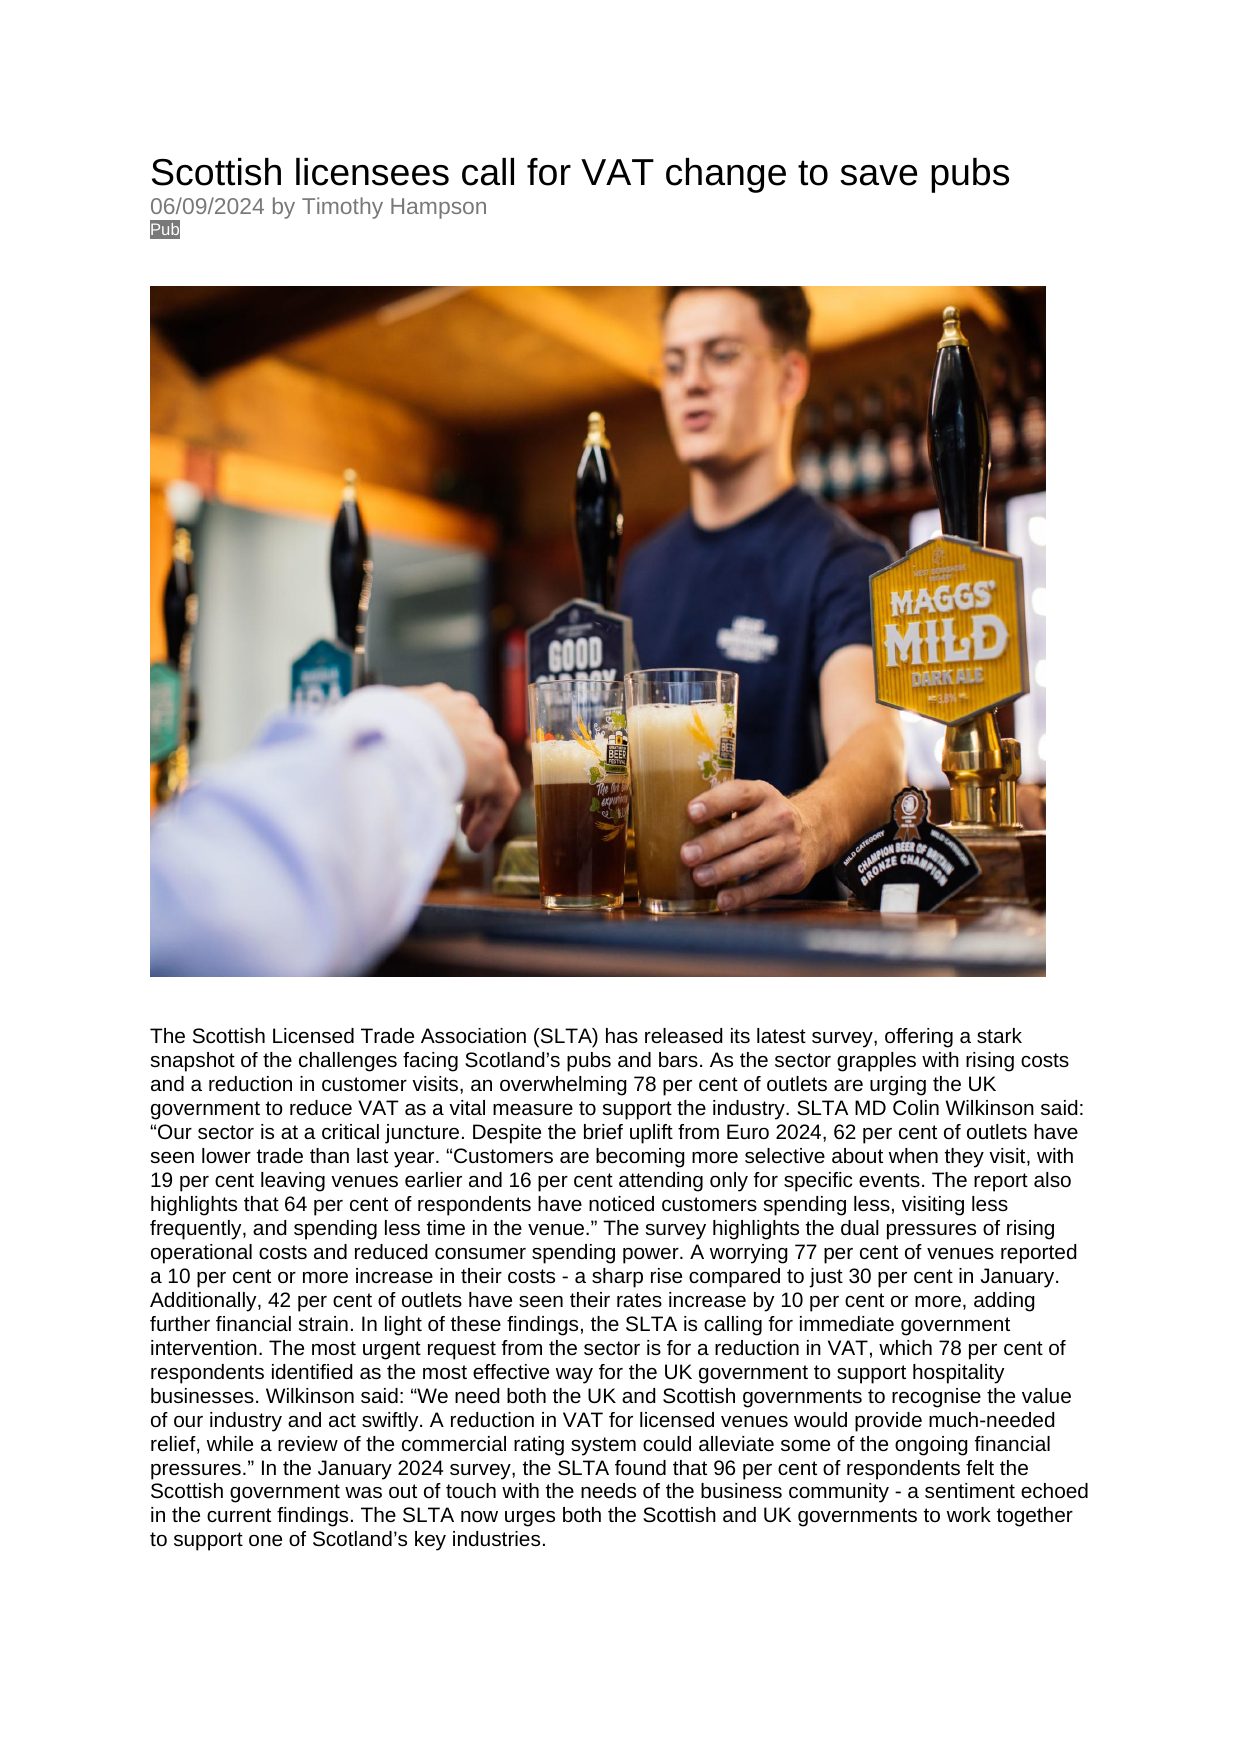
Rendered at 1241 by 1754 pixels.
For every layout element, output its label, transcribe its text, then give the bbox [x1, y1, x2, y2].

text The Scottish Licensed Trade Association (SLTA) has released its latest survey, offering a stark snapshot of the challenges facing Scotland’s pubs and bars. As the sector grapples with rising costs and a reduction in customer visits, an overwhelming 78 per cent of outlets are urging the UK government to reduce VAT as a vital measure to support the industry. SLTA MD Colin Wilkinson said: “Our sector is at a critical juncture. Despite the brief uplift from Euro 2024, 62 per cent of outlets have seen lower trade than last year. “Customers are becoming more selective about when they visit, with 19 per cent leaving venues earlier and 16 per cent attending only for specific events. The report also highlights that 64 per cent of respondents have noticed customers spending less, visiting less frequently, and spending less time in the venue.” The survey highlights the dual pressures of rising operational costs and reduced consumer spending power. A worrying 77 per cent of venues reported a 10 per cent or more increase in their costs - a sharp rise compared to just 30 per cent in January. Additionally, 42 per cent of outlets have seen their rates increase by 10 per cent or more, adding further financial strain. In light of these findings, the SLTA is calling for immediate government intervention. The most urgent request from the sector is for a reduction in VAT, which 78 per cent of respondents identified as the most effective way for the UK government to support hospitality businesses. Wilkinson said: “We need both the UK and Scottish governments to recognise the value of our industry and act swiftly. A reduction in VAT for licensed venues would provide much-needed relief, while a review of the commercial rating system could alleviate some of the ongoing financial pressures.” In the January 2024 survey, the SLTA found that 96 per cent of respondents felt the Scottish government was out of touch with the needs of the business community - a sentiment echoed in the current findings. The SLTA now urges both the Scottish and UK governments to work together to support one of Scotland’s key industries. [150, 1024, 1090, 1551]
text Pub [150, 219, 1090, 239]
text 06/09/2024 by Timothy Hampson [150, 193, 1090, 219]
picture [150, 286, 1046, 977]
text Scottish licensees call for VAT change to save pubs [150, 150, 1090, 193]
